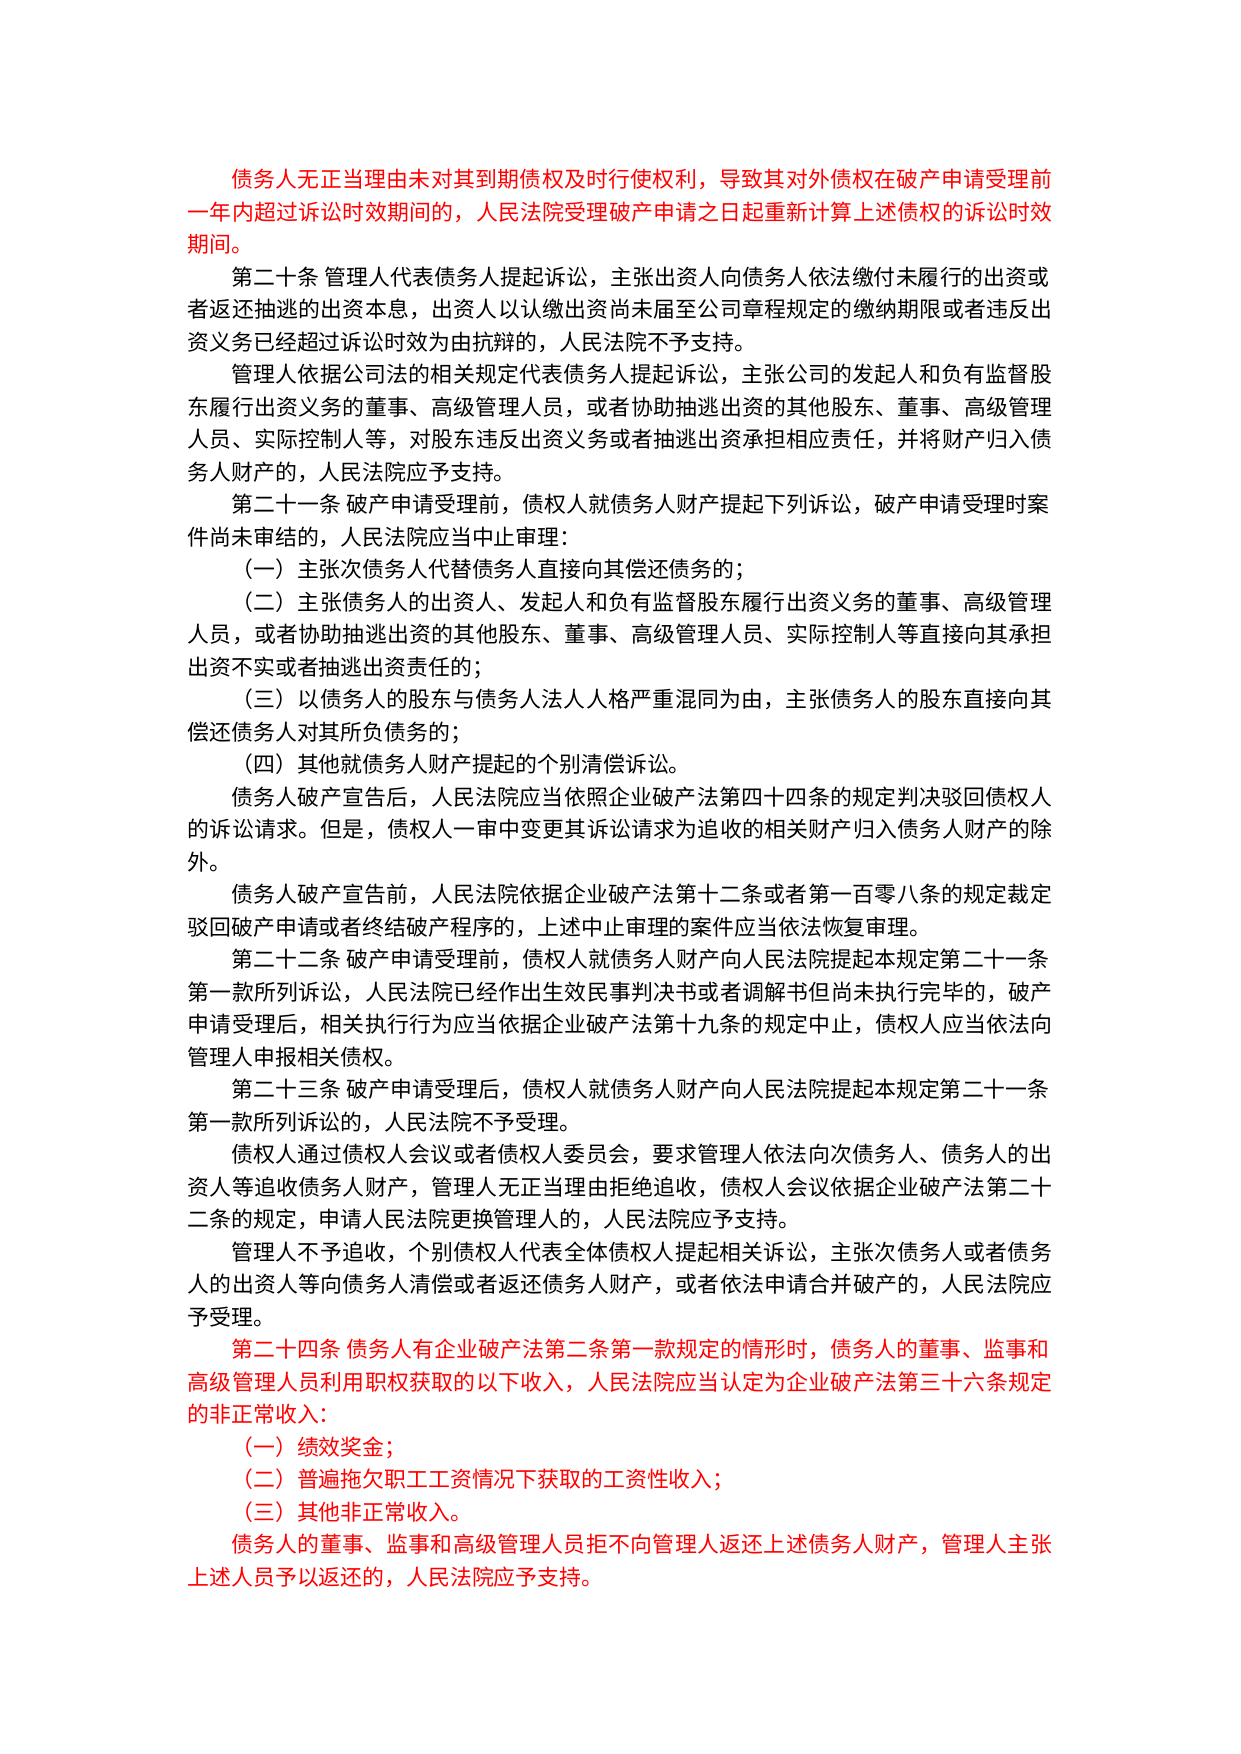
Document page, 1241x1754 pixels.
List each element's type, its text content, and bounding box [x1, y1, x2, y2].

text 第二十三条 破产申请受理后，债权人就债务人财产向人民法院提起本规定第二十一条第一款所列诉讼的，人民法院不予受理。 [187, 1072, 1053, 1137]
text 债权人通过债权人会议或者债权人委员会，要求管理人依法向次债务人、债务人的出资人等追收债务人财产，管理人无正当理由拒绝追收，债权人会议依据企业破产法第二十二条的规定，申请人民法院更换管理人的，人民法院应予支持。 [187, 1137, 1053, 1234]
text （二）主张债务人的出资人、发起人和负有监督股东履行出资义务的董事、高级管理人员，或者协助抽逃出资的其他股东、董事、高级管理人员、实际控制人等直接向其承担出资不实或者抽逃出资责任的； [187, 584, 1053, 682]
text （三）以债务人的股东与债务人法人人格严重混同为由，主张债务人的股东直接向其偿还债务人对其所负债务的； [187, 682, 1053, 747]
text 管理人依据公司法的相关规定代表债务人提起诉讼，主张公司的发起人和负有监督股东履行出资义务的董事、高级管理人员，或者协助抽逃出资的其他股东、董事、高级管理人员、实际控制人等，对股东违反出资义务或者抽逃出资承担相应责任，并将财产归入债务人财产的，人民法院应予支持。 [187, 357, 1053, 487]
text （一）主张次债务人代替债务人直接向其偿还债务的； [187, 552, 1053, 584]
text （二）普遍拖欠职工工资情况下获取的工资性收入； [187, 1462, 1053, 1494]
text 债务人无正当理由未对其到期债权及时行使权利，导致其对外债权在破产申请受理前一年内超过诉讼时效期间的，人民法院受理破产申请之日起重新计算上述债权的诉讼时效期间。 [187, 162, 1053, 259]
text 第二十二条 破产申请受理前，债权人就债务人财产向人民法院提起本规定第二十一条第一款所列诉讼，人民法院已经作出生效民事判决书或者调解书但尚未执行完毕的，破产申请受理后，相关执行行为应当依据企业破产法第十九条的规定中止，债权人应当依法向管理人申报相关债权。 [187, 942, 1053, 1072]
text 债务人破产宣告后，人民法院应当依照企业破产法第四十四条的规定判决驳回债权人的诉讼请求。但是，债权人一审中变更其诉讼请求为追收的相关财产归入债务人财产的除外。 [187, 779, 1053, 877]
text 第二十一条 破产申请受理前，债权人就债务人财产提起下列诉讼，破产申请受理时案件尚未审结的，人民法院应当中止审理： [187, 487, 1053, 552]
text 第二十条 管理人代表债务人提起诉讼，主张出资人向债务人依法缴付未履行的出资或者返还抽逃的出资本息，出资人以认缴出资尚未届至公司章程规定的缴纳期限或者违反出资义务已经超过诉讼时效为由抗辩的，人民法院不予支持。 [187, 259, 1053, 357]
text （一）绩效奖金； [187, 1429, 1053, 1462]
text 债务人的董事、监事和高级管理人员拒不向管理人返还上述债务人财产，管理人主张上述人员予以返还的，人民法院应予支持。 [187, 1527, 1053, 1592]
text 第二十四条 债务人有企业破产法第二条第一款规定的情形时，债务人的董事、监事和高级管理人员利用职权获取的以下收入，人民法院应当认定为企业破产法第三十六条规定的非正常收入： [187, 1332, 1053, 1429]
text 管理人不予追收，个别债权人代表全体债权人提起相关诉讼，主张次债务人或者债务人的出资人等向债务人清偿或者返还债务人财产，或者依法申请合并破产的，人民法院应予受理。 [187, 1234, 1053, 1332]
text （四）其他就债务人财产提起的个别清偿诉讼。 [187, 747, 1053, 779]
text 债务人破产宣告前，人民法院依据企业破产法第十二条或者第一百零八条的规定裁定驳回破产申请或者终结破产程序的，上述中止审理的案件应当依法恢复审理。 [187, 877, 1053, 942]
text （三）其他非正常收入。 [187, 1494, 1053, 1527]
